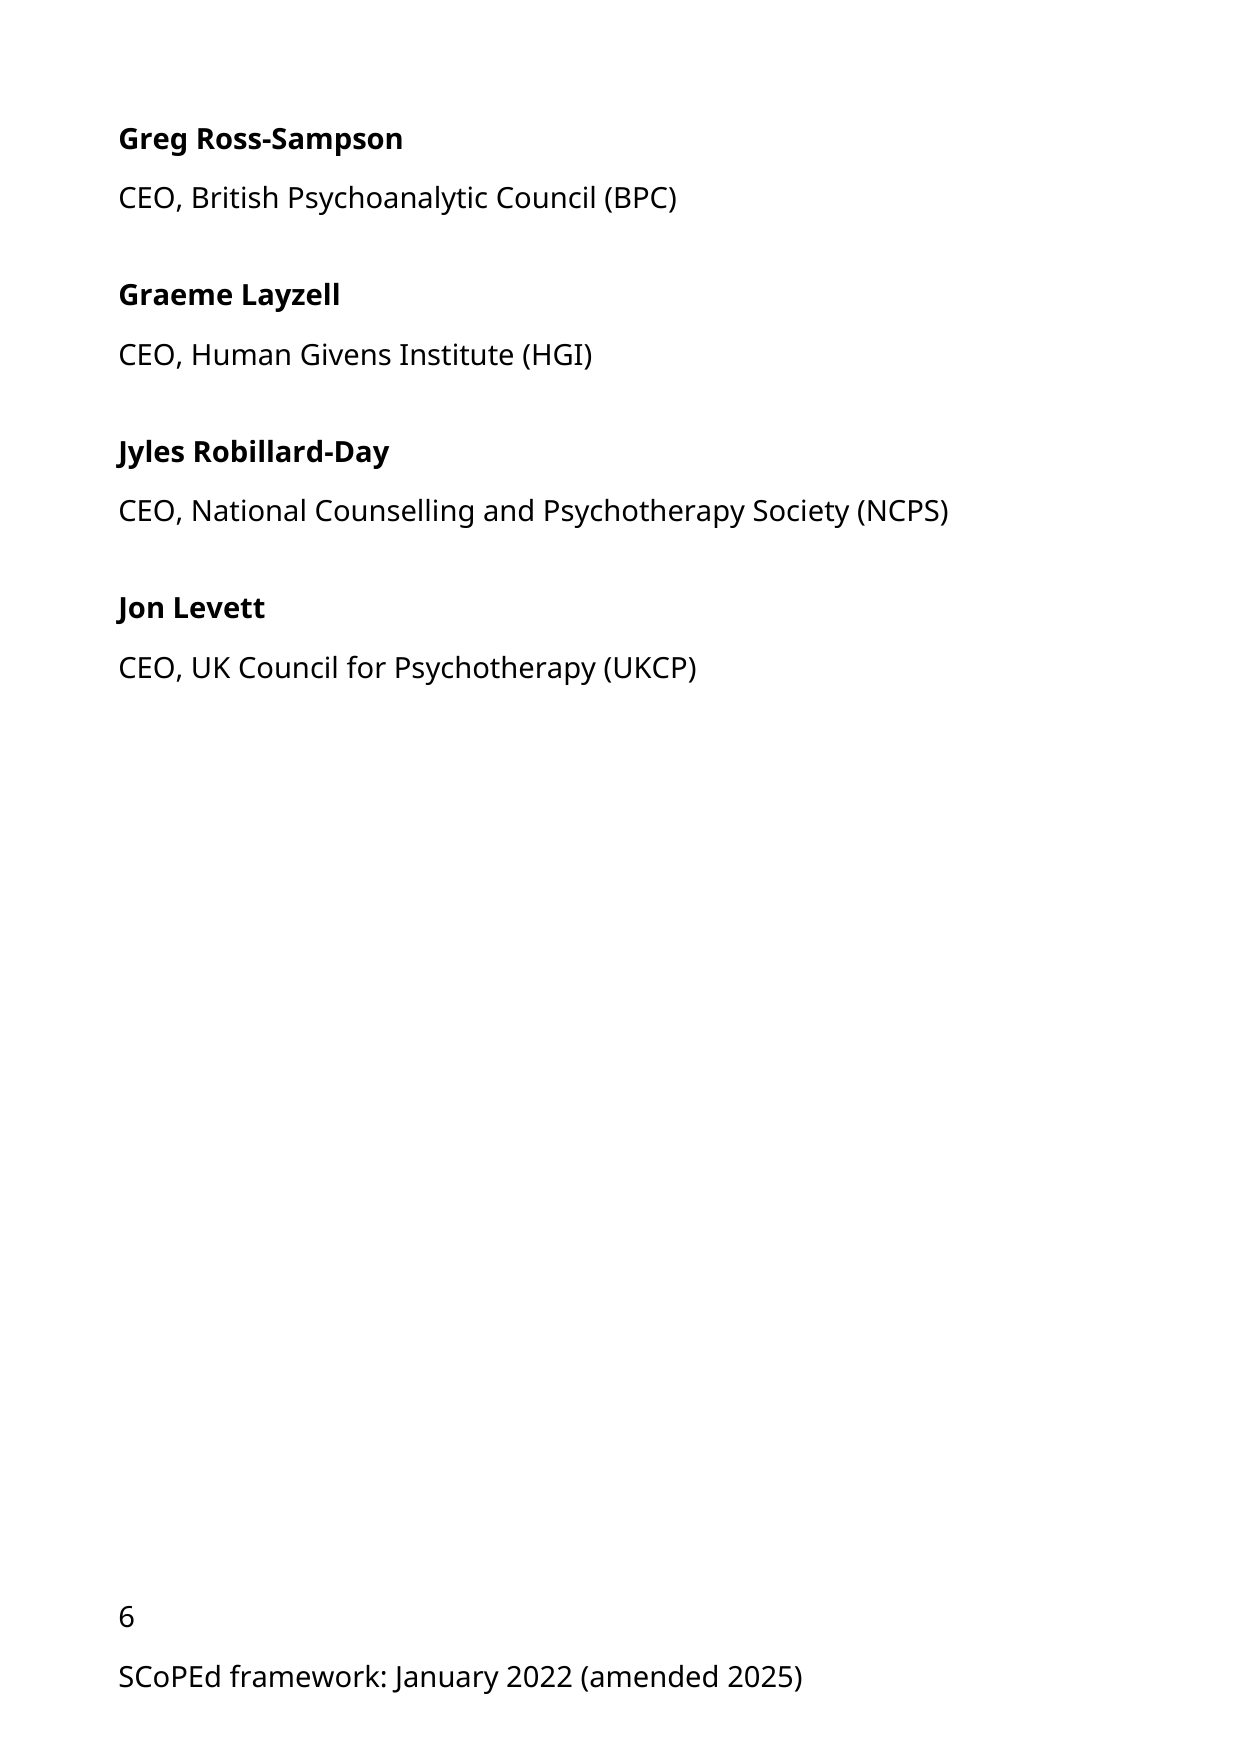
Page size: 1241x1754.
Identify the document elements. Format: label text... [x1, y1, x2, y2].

text Graeme Layzell CEO, Human Givens Institute (HGI) [118, 274, 1122, 374]
text Jon Levett CEO, UK Council for Psychotherapy (UKCP) [118, 587, 1122, 687]
text Jyles Robillard-Day CEO, National Counselling and Psychotherapy Society (NCPS) [118, 431, 1122, 530]
text Greg Ross-Sampson CEO, British Psychoanalytic Council (BPC) [118, 118, 1122, 217]
